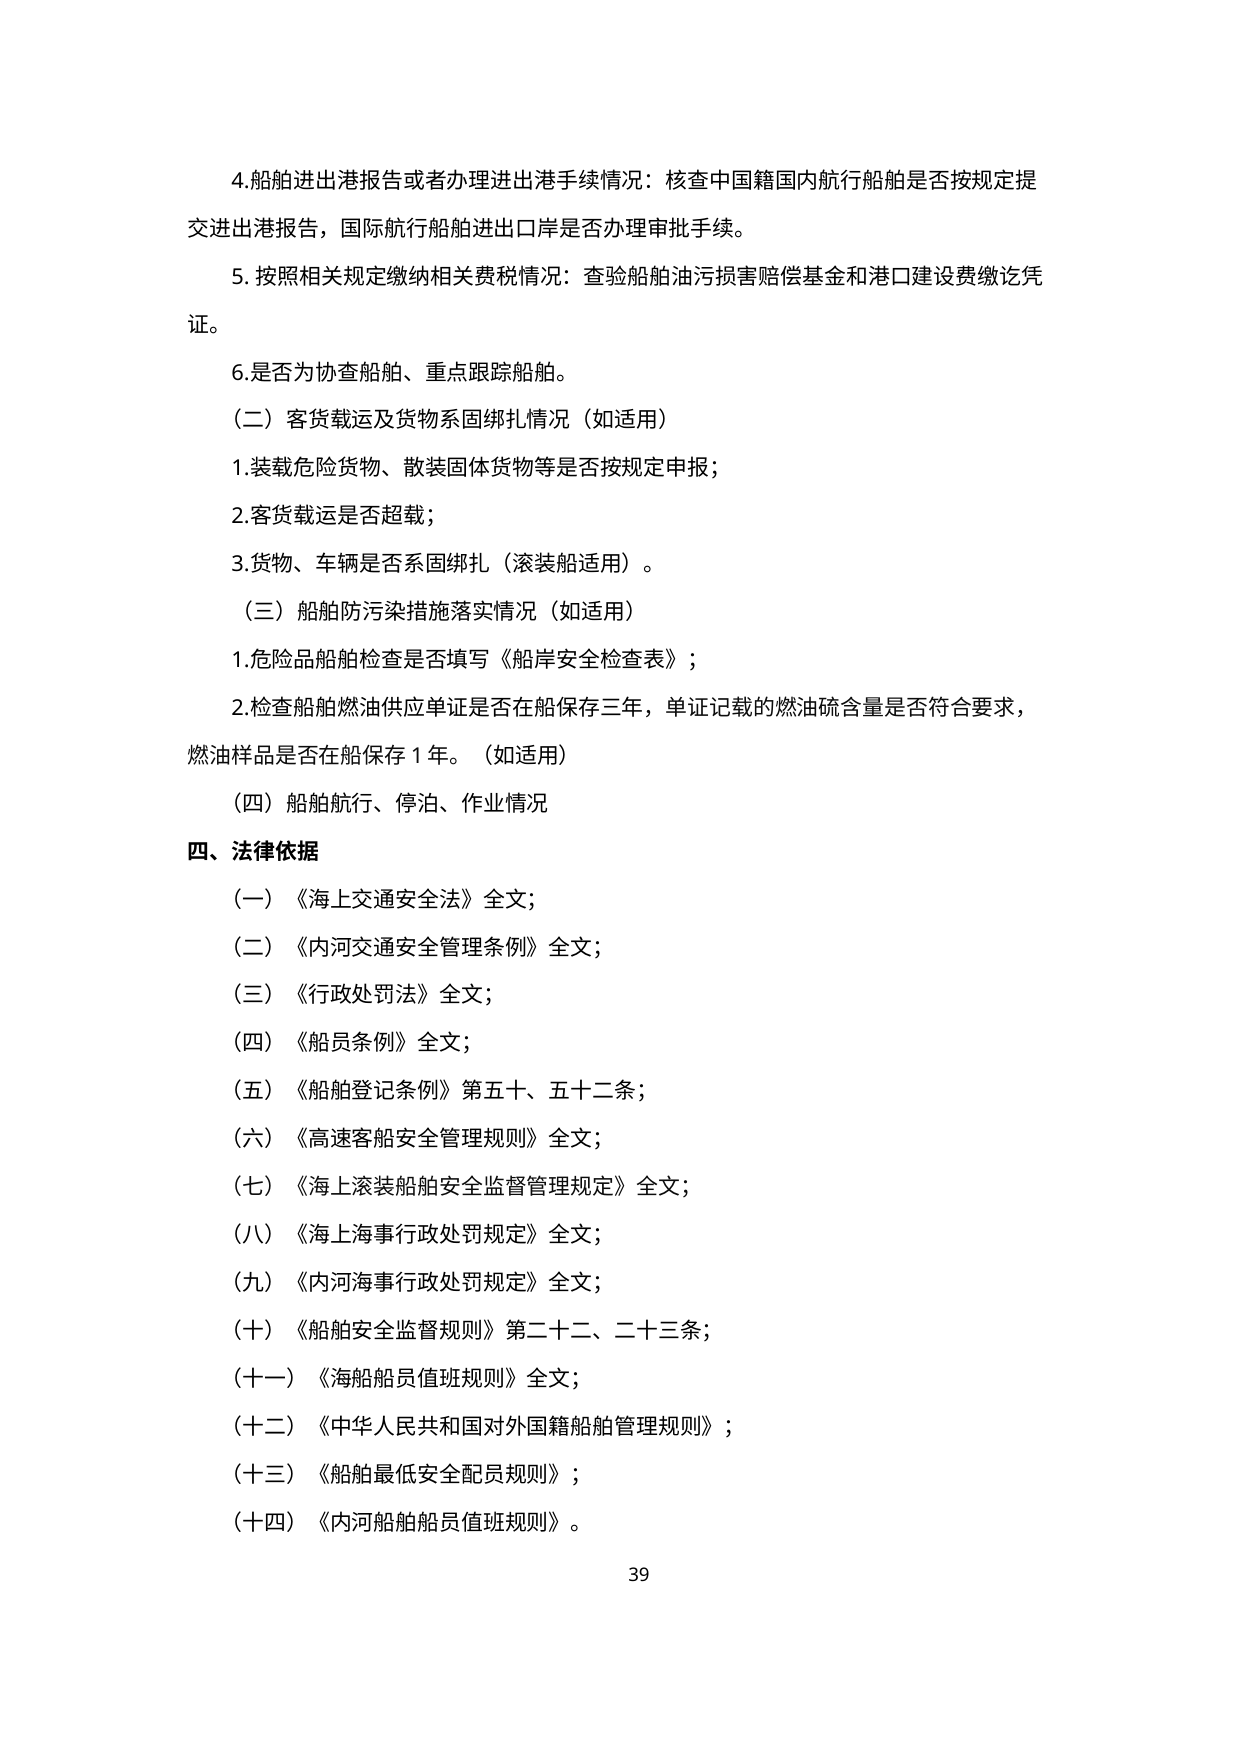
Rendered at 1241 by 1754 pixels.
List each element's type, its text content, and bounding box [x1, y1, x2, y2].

text 1.危险品船舶检查是否填写《船岸安全检查表》； [187, 629, 1053, 677]
text （十四）《内河船舶船员值班规则》。 [187, 1492, 1053, 1539]
text （三）船舶防污染措施落实情况（如适用） [187, 581, 1053, 629]
text 4.船舶进出港报告或者办理进出港手续情况：核查中国籍国内航行船舶是否按规定提交进出港报告，国际航行船舶进出口岸是否办理审批手续。 [187, 150, 1053, 246]
text 四、法律依据 [187, 821, 1053, 869]
text （九）《内河海事行政处罚规定》全文； [187, 1252, 1053, 1300]
text （七）《海上滚装船舶安全监督管理规定》全文； [187, 1156, 1053, 1204]
text 1.装载危险货物、散装固体货物等是否按规定申报； [187, 437, 1053, 485]
text （十）《船舶安全监督规则》第二十二、二十三条； [187, 1300, 1053, 1348]
text （三）《行政处罚法》全文； [187, 964, 1053, 1012]
text （四）船舶航行、停泊、作业情况 [187, 773, 1053, 821]
text （十二）《中华人民共和国对外国籍船舶管理规则》； [187, 1396, 1053, 1444]
text 3.货物、车辆是否系固绑扎（滚装船适用）。 [187, 533, 1053, 581]
text （八）《海上海事行政处罚规定》全文； [187, 1204, 1053, 1252]
text 2.客货载运是否超载； [187, 485, 1053, 533]
text （五）《船舶登记条例》第五十、五十二条； [187, 1060, 1053, 1108]
text （十一）《海船船员值班规则》全文； [187, 1348, 1053, 1396]
text 5. 按照相关规定缴纳相关费税情况：查验船舶油污损害赔偿基金和港口建设费缴讫凭证。 [187, 246, 1053, 342]
text 6.是否为协查船舶、重点跟踪船舶。 [187, 342, 1053, 389]
text （四）《船员条例》全文； [187, 1012, 1053, 1060]
text 2.检查船舶燃油供应单证是否在船保存三年，单证记载的燃油硫含量是否符合要求，燃油样品是否在船保存1年。（如适用） [187, 677, 1053, 773]
text （二）《内河交通安全管理条例》全文； [187, 917, 1053, 964]
text （六）《高速客船安全管理规则》全文； [187, 1108, 1053, 1156]
text （十三）《船舶最低安全配员规则》； [187, 1444, 1053, 1492]
text （二）客货载运及货物系固绑扎情况（如适用） [187, 389, 1053, 437]
text （一）《海上交通安全法》全文； [187, 869, 1053, 917]
